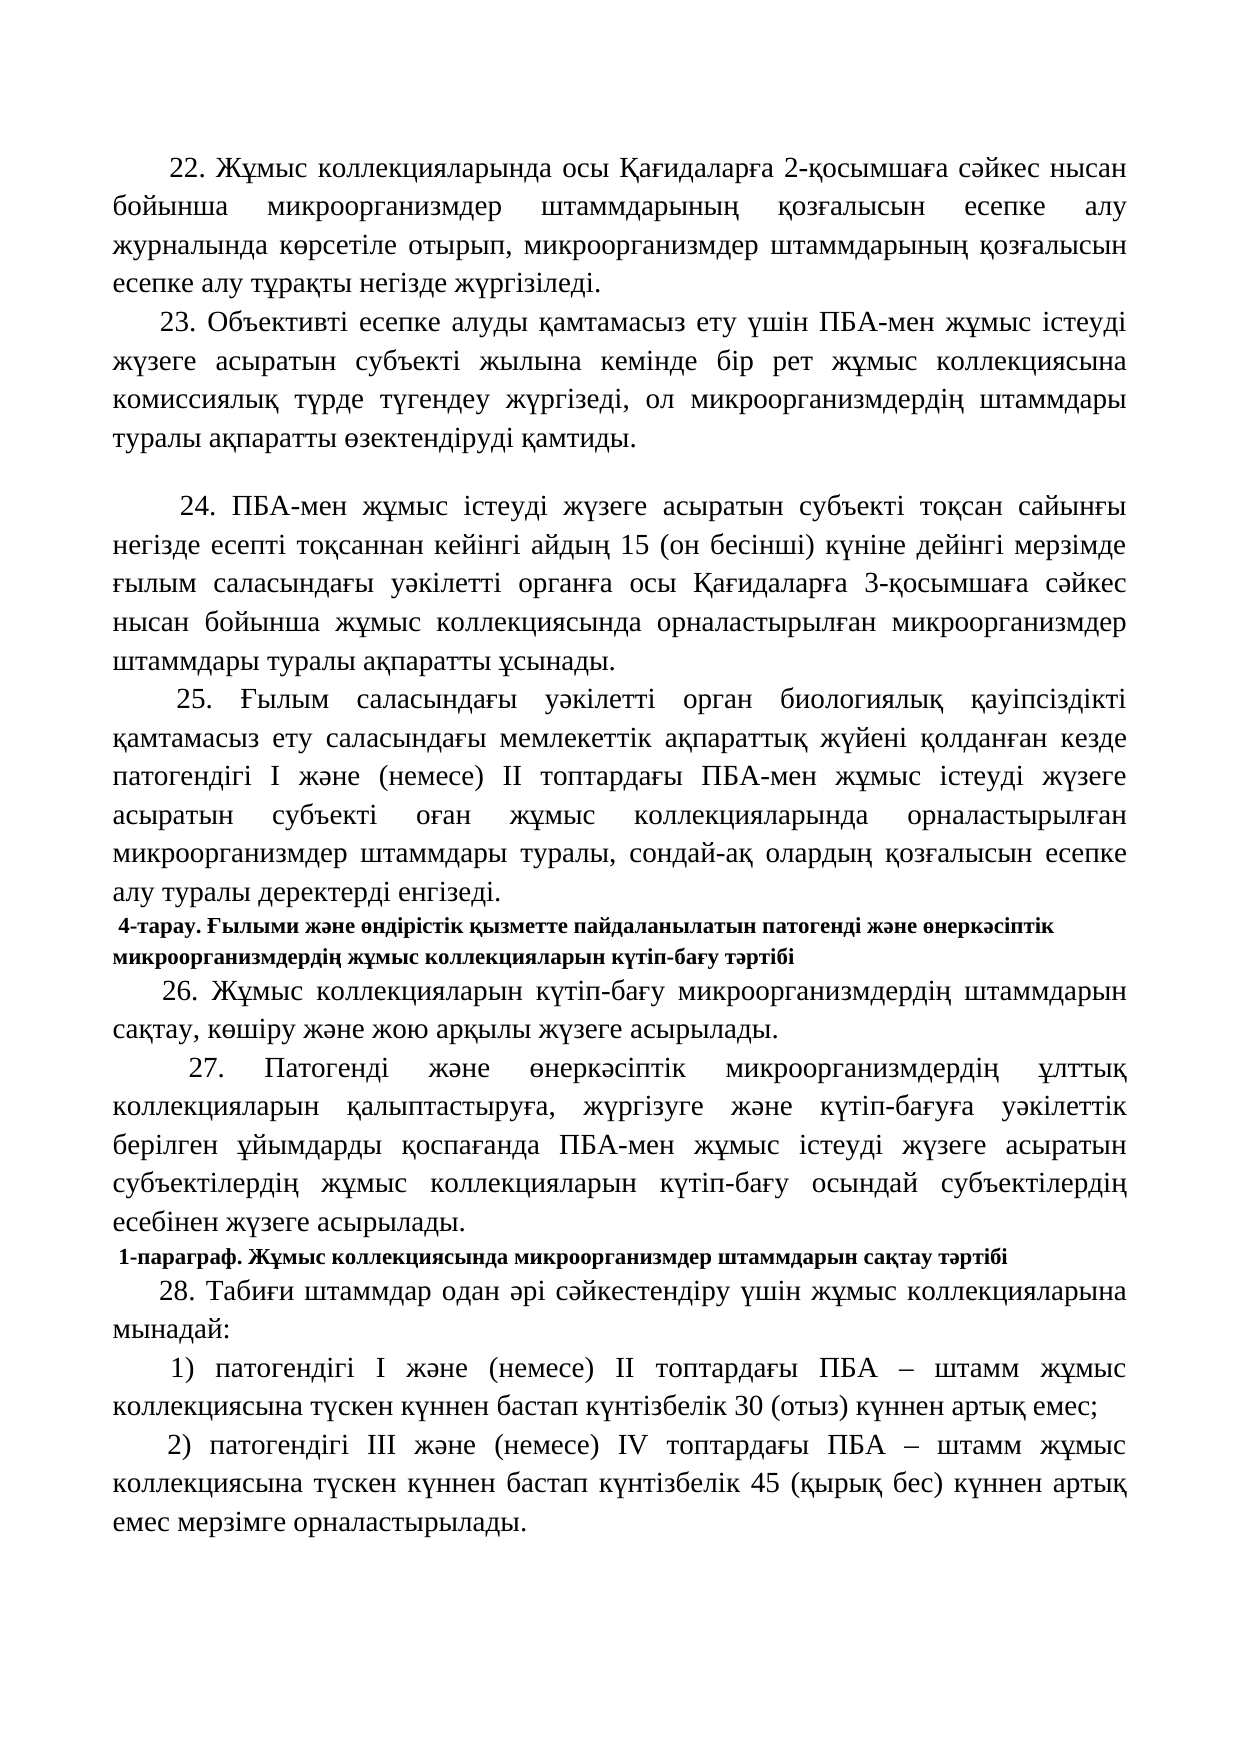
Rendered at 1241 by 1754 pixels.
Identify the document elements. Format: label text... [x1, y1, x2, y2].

text 4-тарау. Ғылыми және өндірістік қызметте пайдаланылатын патогенді және өнеркәсіптік микроорганизмдердің жұмыс коллекцияларын күтіп-бағу тәртібі [112, 912, 1128, 969]
text 2) патогендігі III және (немесе) IV топтардағы ПБА – штамм жұмыс коллекциясына түскен күннен бастап күнтізбелік 45 (қырық бес) күннен артық емес мерзімге орналастырылады. [112, 1427, 1128, 1538]
text 28. Табиғи штаммдар одан әрі сәйкестендіру үшін жұмыс коллекцияларына мынадай: [112, 1273, 1128, 1345]
text 24. ПБА-мен жұмыс істеуді жүзеге асыратын субъекті тоқсан сайынғы негізде есепті тоқсаннан кейінгі айдың 15 (он бесінші) күніне дейінгі мерзімде ғылым саласындағы уәкілетті органға осы Қағидаларға 3-қосымшаға сәйкес нысан бойынша жұмыс коллекциясында орналастырылған микроорганизмдер штаммдары туралы ақпаратты ұсынады. [112, 488, 1128, 676]
text 1) патогендігі I және (немесе) II топтардағы ПБА – штамм жұмыс коллекциясына түскен күннен бастап күнтізбелік 30 (отыз) күннен артық емес; [112, 1350, 1128, 1422]
text 26. Жұмыс коллекцияларын күтіп-бағу микроорганизмдердің штаммдарын сақтау, көшіру және жою арқылы жүзеге асырылады. [112, 973, 1128, 1045]
text 1-параграф. Жұмыс коллекциясында микроорганизмдер штаммдарын сақтау тәртібі [112, 1243, 1128, 1269]
text 23. Объективті есепке алуды қамтамасыз ету үшін ПБА-мен жұмыс істеуді жүзеге асыратын субъекті жылына кемінде бір рет жұмыс коллекциясына комиссиялық түрде түгендеу жүргізеді, ол микроорганизмдердің штаммдары туралы ақпаратты өзектендіруді қамтиды. [112, 304, 1128, 453]
text 22. Жұмыс коллекцияларында осы Қағидаларға 2-қосымшаға сәйкес нысан бойынша микроорганизмдер штаммдарының қозғалысын есепке алу журналында көрсетіле отырып, микроорганизмдер штаммдарының қозғалысын есепке алу тұрақты негізде жүргізіледі. [112, 150, 1128, 299]
text 25. Ғылым саласындағы уәкілетті орган биологиялық қауіпсіздікті қамтамасыз ету саласындағы мемлекеттік ақпараттық жүйені қолданған кезде патогендігі І және (немесе) ІІ топтардағы ПБА-мен жұмыс істеуді жүзеге асыратын субъекті оған жұмыс коллекцияларында орналастырылған микроорганизмдер штаммдары туралы, сондай-ақ олардың қозғалысын есепке алу туралы деректерді енгізеді. [112, 681, 1128, 907]
text 27. Патогенді және өнеркәсіптік микроорганизмдердің ұлттық коллекцияларын қалыптастыруға, жүргізуге және күтіп-бағуға уәкілеттік берілген ұйымдарды қоспағанда ПБА-мен жұмыс істеуді жүзеге асыратын субъектілердің жұмыс коллекцияларын күтіп-бағу осындай субъектілердің есебінен жүзеге асырылады. [112, 1050, 1128, 1238]
